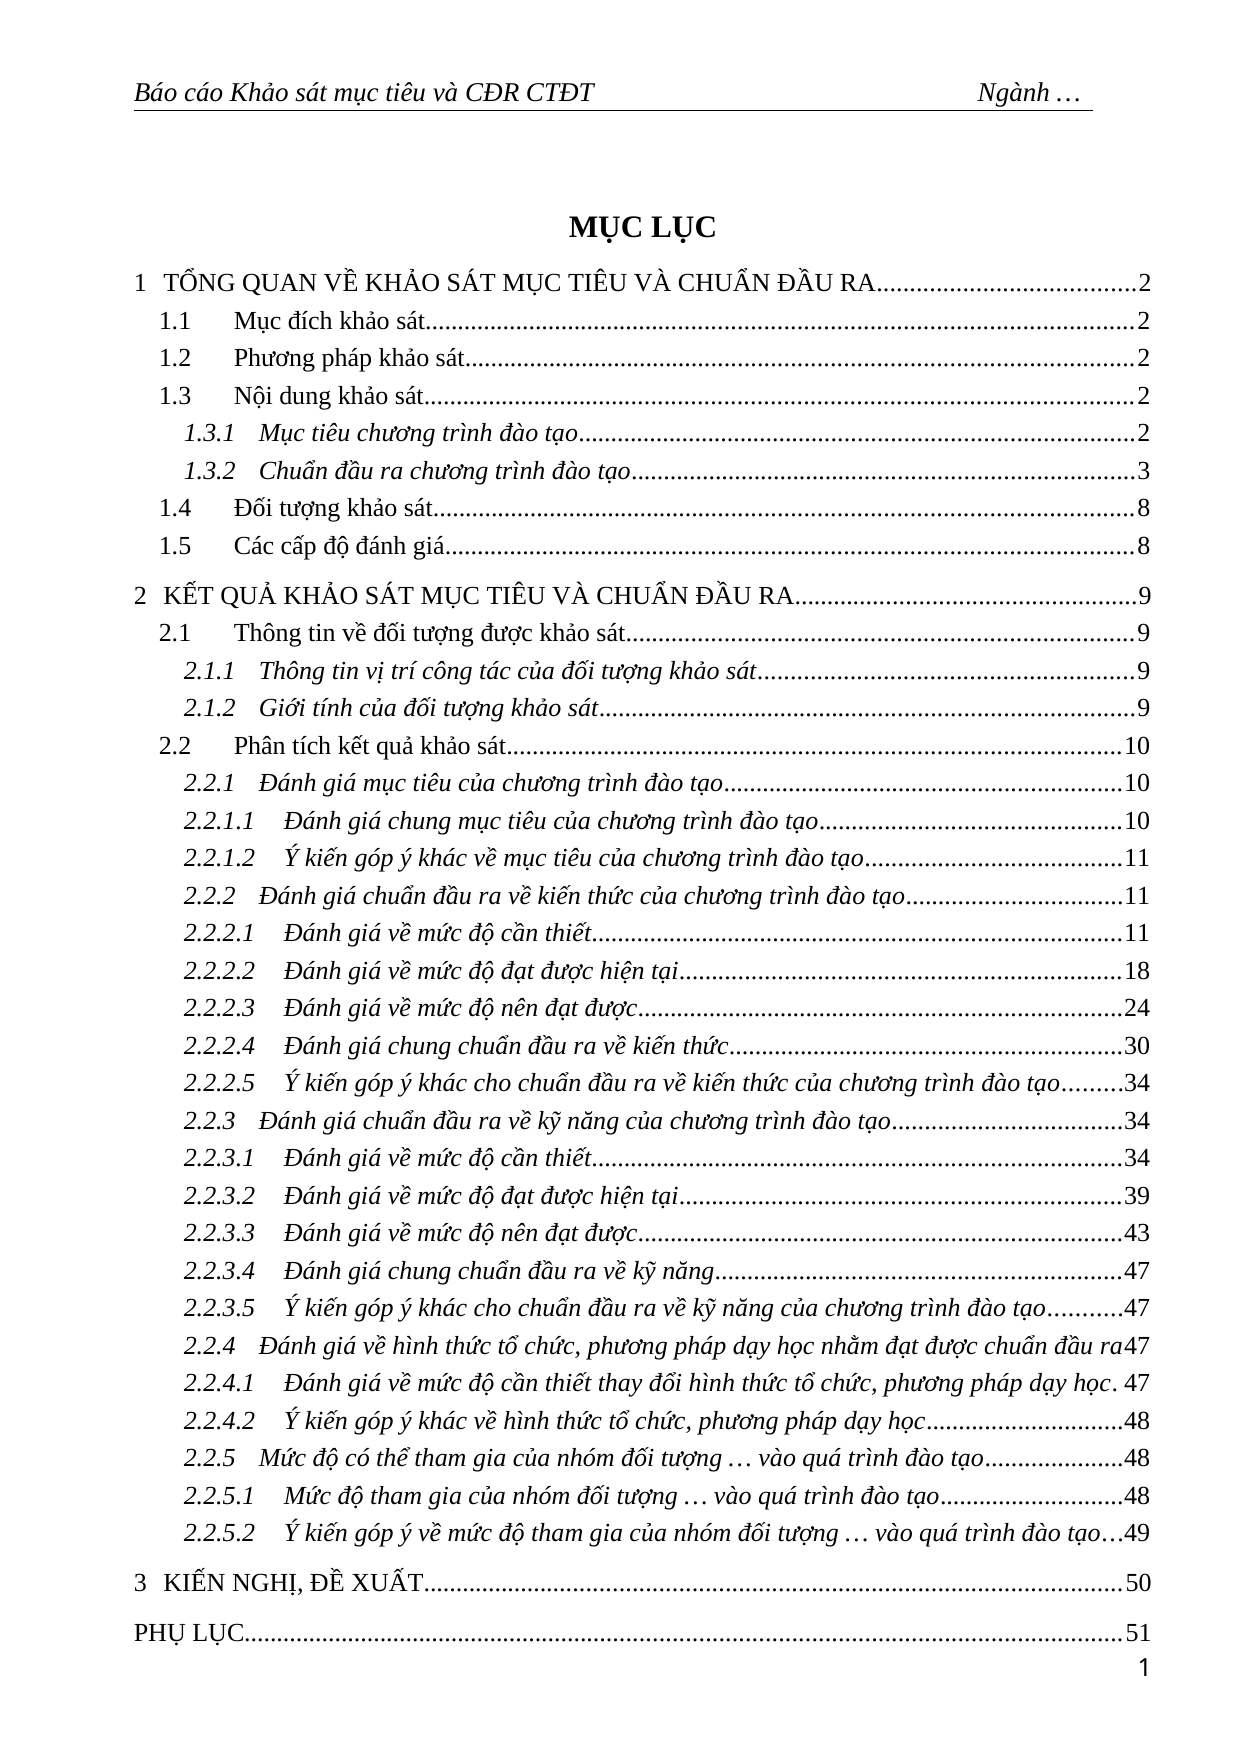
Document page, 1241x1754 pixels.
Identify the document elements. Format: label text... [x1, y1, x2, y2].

text 2.1 Thông tin về đối tượng được khảo sát 9 [158, 610, 1152, 647]
text 2.2.3.3 Đánh giá về mức độ nên đạt được 43 [183, 1210, 1152, 1247]
text 2.2.2.3 Đánh giá về mức độ nên đạt được 24 [183, 985, 1152, 1022]
text 2.1.2 Giới tính của đối tượng khảo sát 9 [183, 685, 1152, 722]
text 2.2.2.5 Ý kiến góp ý khác cho chuẩn đầu ra về kiến thức của chương trình đào tạo 34 [183, 1060, 1152, 1097]
text 1 TỔNG QUAN VỀ KHẢO SÁT MỤC TIÊU VÀ CHUẨN ĐẦU RA 2 [133, 260, 1152, 297]
text 2.1.1 Thông tin vị trí công tác của đối tượng khảo sát 9 [183, 647, 1152, 685]
text 1.3.2 Chuẩn đầu ra chương trình đào tạo 3 [183, 447, 1152, 485]
text 2.2.4.2 Ý kiến góp ý khác về hình thức tổ chức, phương pháp dạy học 48 [183, 1397, 1152, 1435]
text 2.2.3 Đánh giá chuẩn đầu ra về kỹ năng của chương trình đào tạo 34 [183, 1097, 1152, 1135]
text 2.2.4.1 Đánh giá về mức độ cần thiết thay đổi hình thức tổ chức, phương pháp dạy học 47 [183, 1360, 1152, 1397]
text 1.3.1 Mục tiêu chương trình đào tạo 2 [183, 410, 1152, 447]
text 2.2.5 Mức độ có thể tham gia của nhóm đối tượng … vào quá trình đào tạo 48 [183, 1435, 1152, 1472]
text 2.2.1 Đánh giá mục tiêu của chương trình đào tạo 10 [183, 760, 1152, 797]
text 2.2.5.1 Mức độ tham gia của nhóm đối tượng … vào quá trình đào tạo 48 [183, 1472, 1152, 1510]
text 2.2.5.2 Ý kiến góp ý về mức độ tham gia của nhóm đối tượng … vào quá trình đào tạo 49 [183, 1510, 1152, 1547]
text PHỤ LỤC 51 [133, 1610, 1152, 1647]
text 2.2.1.2 Ý kiến góp ý khác về mục tiêu của chương trình đào tạo 11 [183, 835, 1152, 872]
text 2.2.3.4 Đánh giá chung chuẩn đầu ra về kỹ năng 47 [183, 1247, 1152, 1285]
text 2.2.3.2 Đánh giá về mức độ đạt được hiện tại 39 [183, 1172, 1152, 1210]
text 1.3 Nội dung khảo sát 2 [158, 372, 1152, 410]
text 1.5 Các cấp độ đánh giá 8 [158, 522, 1152, 560]
text 3 KIẾN NGHỊ, ĐỀ XUẤT 50 [133, 1560, 1152, 1597]
text 2.2.1.1 Đánh giá chung mục tiêu của chương trình đào tạo 10 [183, 797, 1152, 835]
text 2.2.2.2 Đánh giá về mức độ đạt được hiện tại 18 [183, 947, 1152, 985]
text 2 KẾT QUẢ KHẢO SÁT MỤC TIÊU VÀ CHUẨN ĐẦU RA 9 [133, 572, 1152, 610]
text 1.2 Phương pháp khảo sát 2 [158, 335, 1152, 372]
text 2.2.4 Đánh giá về hình thức tổ chức, phương pháp dạy học nhằm đạt được chuẩn đầu ra 47 [183, 1322, 1152, 1360]
text 1.1 Mục đích khảo sát 2 [158, 297, 1152, 335]
text 2.2.2 Đánh giá chuẩn đầu ra về kiến thức của chương trình đào tạo 11 [183, 872, 1152, 910]
text 2.2.2.4 Đánh giá chung chuẩn đầu ra về kiến thức 30 [183, 1022, 1152, 1060]
text 1.4 Đối tượng khảo sát 8 [158, 485, 1152, 522]
subtitle MỤC LỤC [133, 209, 1152, 245]
text 2.2 Phân tích kết quả khảo sát 10 [158, 722, 1152, 760]
text 2.2.3.5 Ý kiến góp ý khác cho chuẩn đầu ra về kỹ năng của chương trình đào tạo 47 [183, 1285, 1152, 1322]
text 2.2.2.1 Đánh giá về mức độ cần thiết 11 [183, 910, 1152, 947]
text 2.2.3.1 Đánh giá về mức độ cần thiết 34 [183, 1135, 1152, 1172]
